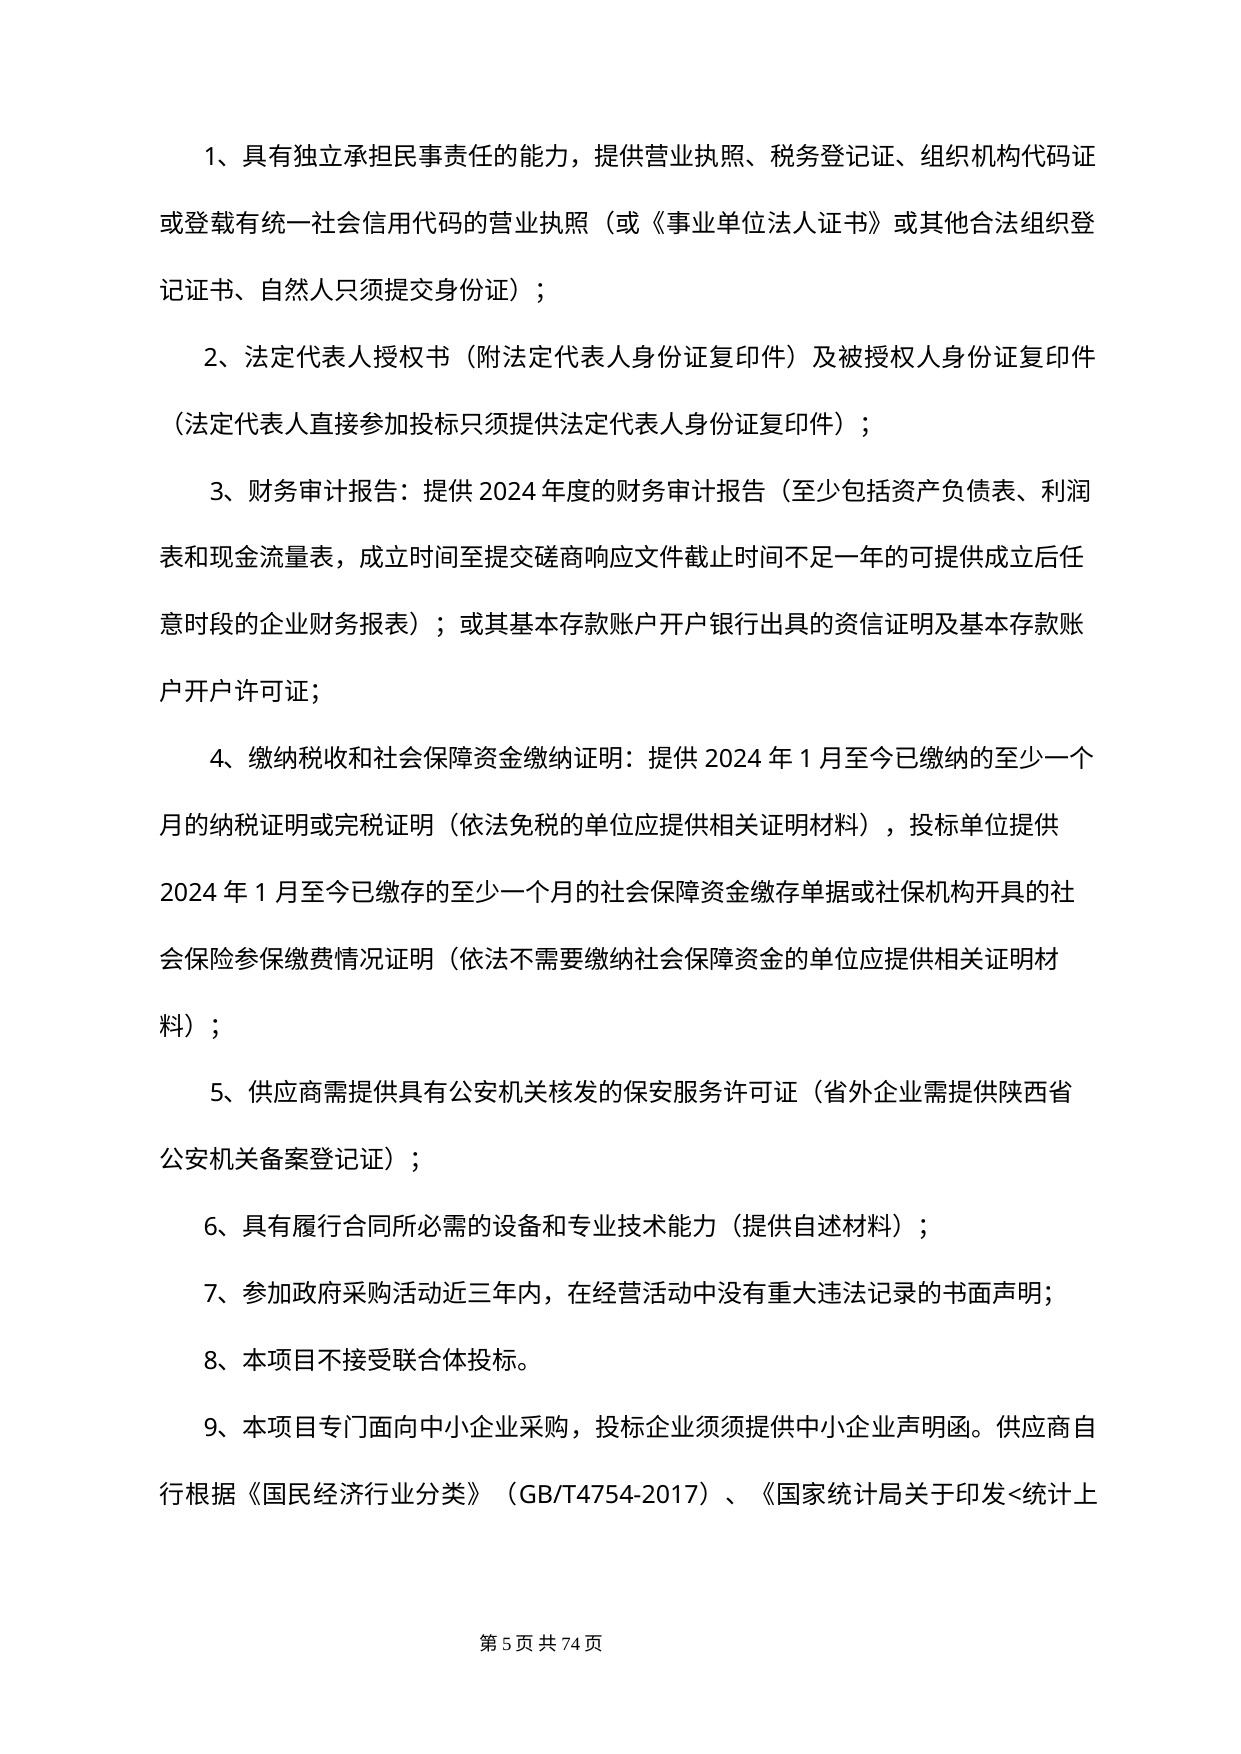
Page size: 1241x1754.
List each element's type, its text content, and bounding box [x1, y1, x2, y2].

text 1、具有独立承担民事责任的能力，提供营业执照、税务登记证、组织机构代码证或登载有统一社会信用代码的营业执照（或《事业单位法人证书》或其他合法组织登记证书、自然人只须提交身份证）； [159, 121, 1098, 322]
text 4、缴纳税收和社会保障资金缴纳证明：提供 2024 年 1 月至今已缴纳的至少一个月的纳税证明或完税证明（依法免税的单位应提供相关证明材料），投标单位提供 2024 年 1 月至今已缴存的至少一个月的社会保障资金缴存单据或社保机构开具的社会保险参保缴费情况证明（依法不需要缴纳社会保障资金的单位应提供相关证明材料）； [159, 723, 1098, 1057]
text 5、供应商需提供具有公安机关核发的保安服务许可证（省外企业需提供陕西省公安机关备案登记证）； [159, 1057, 1098, 1191]
text 3、财务审计报告：提供2024年度的财务审计报告（至少包括资产负债表、利润表和现金流量表，成立时间至提交磋商响应文件截止时间不足一年的可提供成立后任意时段的企业财务报表）；或其基本存款账户开户银行出具的资信证明及基本存款账户开户许可证； [159, 456, 1098, 723]
text 8、本项目不接受联合体投标。 [159, 1325, 1098, 1392]
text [159, 1392, 1098, 1526]
text 6、具有履行合同所必需的设备和专业技术能力（提供自述材料）； [159, 1191, 1098, 1258]
text 7、参加政府采购活动近三年内，在经营活动中没有重大违法记录的书面声明； [159, 1258, 1098, 1325]
text 2、法定代表人授权书（附法定代表人身份证复印件）及被授权人身份证复印件（法定代表人直接参加投标只须提供法定代表人身份证复印件）； [159, 322, 1098, 456]
